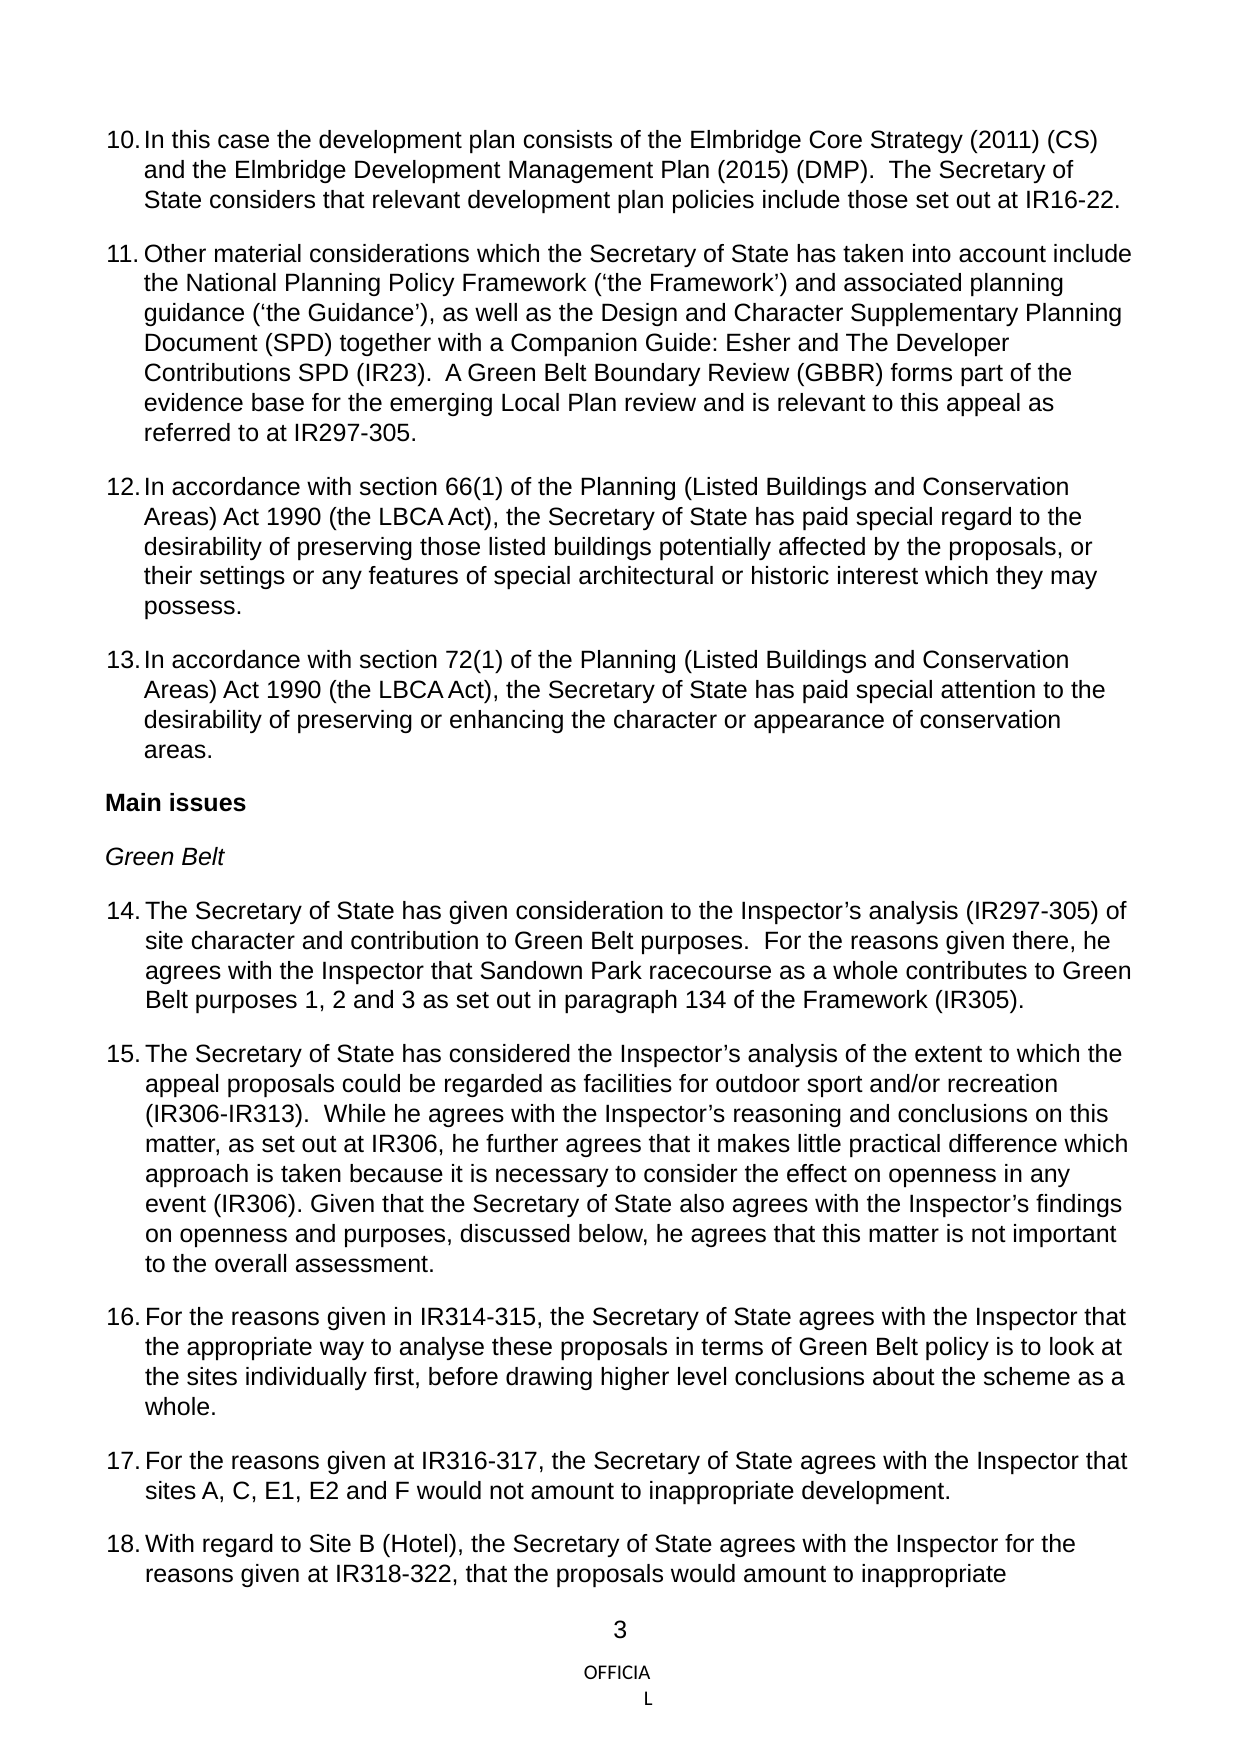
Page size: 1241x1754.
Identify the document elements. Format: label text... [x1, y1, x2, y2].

list For the reasons given at IR316-317, the Secretary of State agrees with the Inspector that sites A, C, E1, E2 and F would not amount to inappropriate development. [106, 1446, 1133, 1504]
list The Secretary of State has considered the Inspector’s analysis of the extent to which the appeal proposals could be regarded as facilities for outdoor sport and/or recreation (IR306-IR313). While he agrees with the Inspector’s reasoning and conclusions on this matter, as set out at IR306, he further agrees that it makes little practical difference which approach is taken because it is necessary to consider the effect on openness in any event (IR306). Given that the Secretary of State also agrees with the Inspector’s findings on openness and purposes, discussed below, he agrees that this matter is not important to the overall assessment. [106, 1039, 1133, 1277]
list Other material considerations which the Secretary of State has taken into account include the National Planning Policy Framework (‘the Framework’) and associated planning guidance (‘the Guidance’), as well as the Design and Character Supplementary Planning Document (SPD) together with a Companion Guide: Esher and The Developer Contributions SPD (IR23). A Green Belt Boundary Review (GBBR) forms part of the evidence base for the emerging Local Plan review and is relevant to this appeal as referred to at IR297-305. [106, 238, 1133, 447]
subtitle Main issues [105, 788, 1133, 817]
list In this case the development plan consists of the Elmbridge Core Strategy (2011) (CS) and the Elmbridge Development Management Plan (2015) (DMP). The Secretary of State considers that relevant development plan policies include those set out at IR16-22. [106, 125, 1133, 213]
list The Secretary of State has given consideration to the Inspector’s analysis (IR297-305) of site character and contribution to Green Belt purposes. For the reasons given there, he agrees with the Inspector that Sandown Park racecourse as a whole contributes to Green Belt purposes 1, 2 and 3 as set out in paragraph 134 of the Framework (IR305). [106, 896, 1133, 1014]
list For the reasons given in IR314-315, the Secretary of State agrees with the Inspector that the appropriate way to analyse these proposals in terms of Green Belt policy is to look at the sites individually first, before drawing higher level conclusions about the scheme as a whole. [106, 1302, 1133, 1421]
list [106, 1529, 1133, 1588]
list In accordance with section 72(1) of the Planning (Listed Buildings and Conservation Areas) Act 1990 (the LBCA Act), the Secretary of State has paid special attention to the desirability of preserving or enhancing the character or appearance of conservation areas. [106, 645, 1133, 763]
list In accordance with section 66(1) of the Planning (Listed Buildings and Conservation Areas) Act 1990 (the LBCA Act), the Secretary of State has paid special regard to the desirability of preserving those listed buildings potentially affected by the proposals, or their settings or any features of special architectural or historic interest which they may possess. [106, 472, 1133, 620]
text Green Belt [105, 842, 1133, 871]
